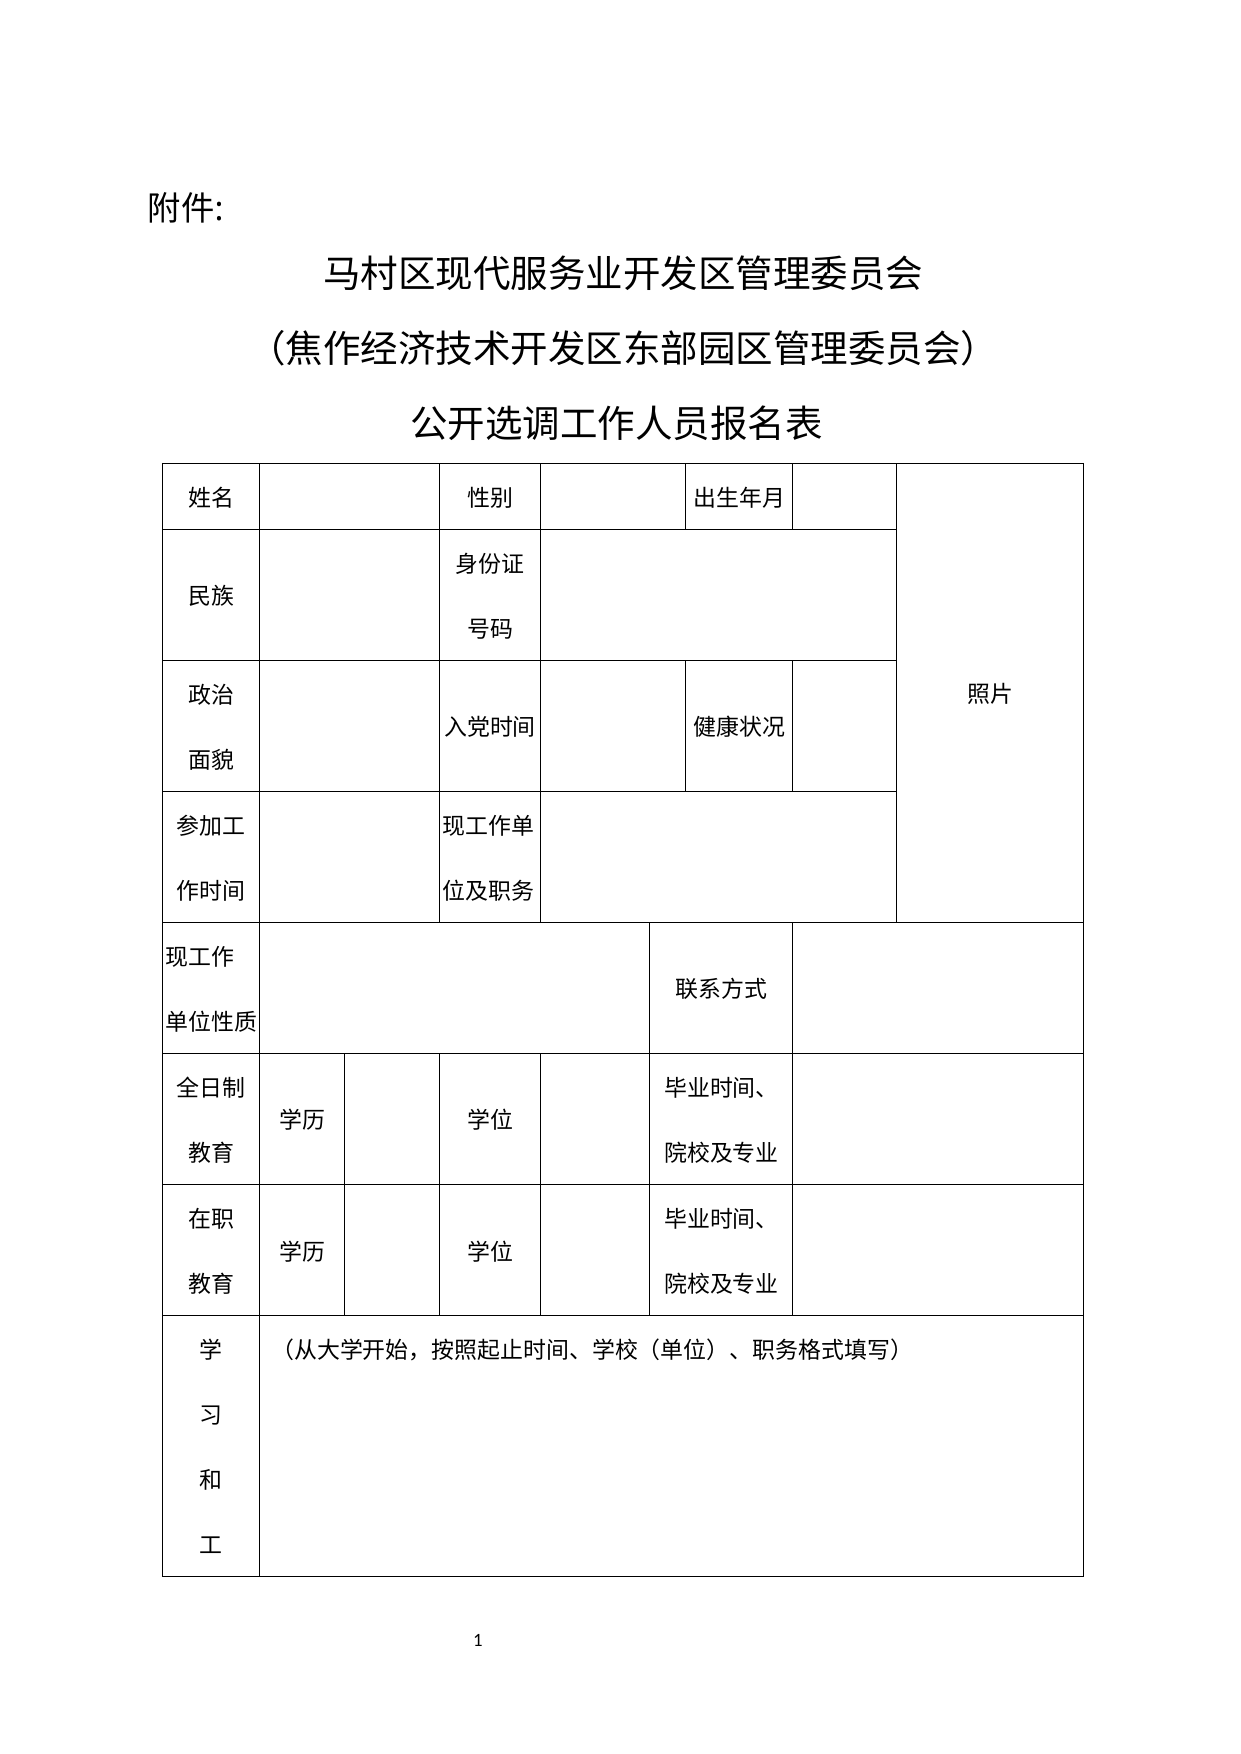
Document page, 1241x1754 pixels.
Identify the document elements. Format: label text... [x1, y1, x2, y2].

table_cell [793, 661, 896, 791]
table_cell 身份证 号码 [440, 530, 540, 660]
table_cell 学历 [260, 1185, 344, 1315]
table_cell 现工作单位及职务 [440, 792, 540, 922]
table_header 出生年月 [686, 464, 792, 529]
table_cell 在职 教育 [163, 1185, 259, 1315]
table_cell 现工作 单位性质 [163, 923, 259, 1053]
table_cell [345, 1185, 439, 1315]
table_cell 入党时间 [440, 661, 540, 791]
table_cell [260, 923, 649, 1053]
table_cell 政治 面貌 [163, 661, 259, 791]
table_cell 学位 [440, 1185, 540, 1315]
table_cell [793, 1054, 1083, 1184]
text （焦作经济技术开发区东部园区管理委员会） [148, 313, 1098, 378]
table_cell 毕业时间、院校及专业 [650, 1054, 792, 1184]
table_cell [260, 661, 439, 791]
table_cell 民族 [163, 530, 259, 660]
table_header [260, 464, 439, 529]
table_cell [541, 530, 896, 660]
table_cell 学历 [260, 1054, 344, 1184]
table_cell 健康状况 [686, 661, 792, 791]
table_header [541, 464, 685, 529]
table_cell [541, 661, 685, 791]
table_cell 参加工作时间 [163, 792, 259, 922]
text 公开选调工作人员报名表 [148, 388, 1098, 453]
table_cell [793, 923, 1083, 1053]
text 附件: [148, 174, 1098, 239]
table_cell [260, 1316, 1083, 1576]
table_cell [260, 530, 439, 660]
text 马村区现代服务业开发区管理委员会 [148, 239, 1098, 304]
table_cell [345, 1054, 439, 1184]
table_header 姓名 [163, 464, 259, 529]
table_header [793, 464, 896, 529]
table_cell [541, 1185, 649, 1315]
table_cell [793, 1185, 1083, 1315]
table_cell 毕业时间、院校及专业 [650, 1185, 792, 1315]
table_cell [541, 1054, 649, 1184]
table_cell 全日制 教育 [163, 1054, 259, 1184]
table_header 照片 [897, 464, 1083, 922]
table_cell 学位 [440, 1054, 540, 1184]
table_cell [541, 792, 896, 922]
table_cell 联系方式 [650, 923, 792, 1053]
table_header 性别 [440, 464, 540, 529]
table_cell 学 习 和 工 作 简 历 [163, 1316, 259, 1576]
table_cell [260, 792, 439, 922]
